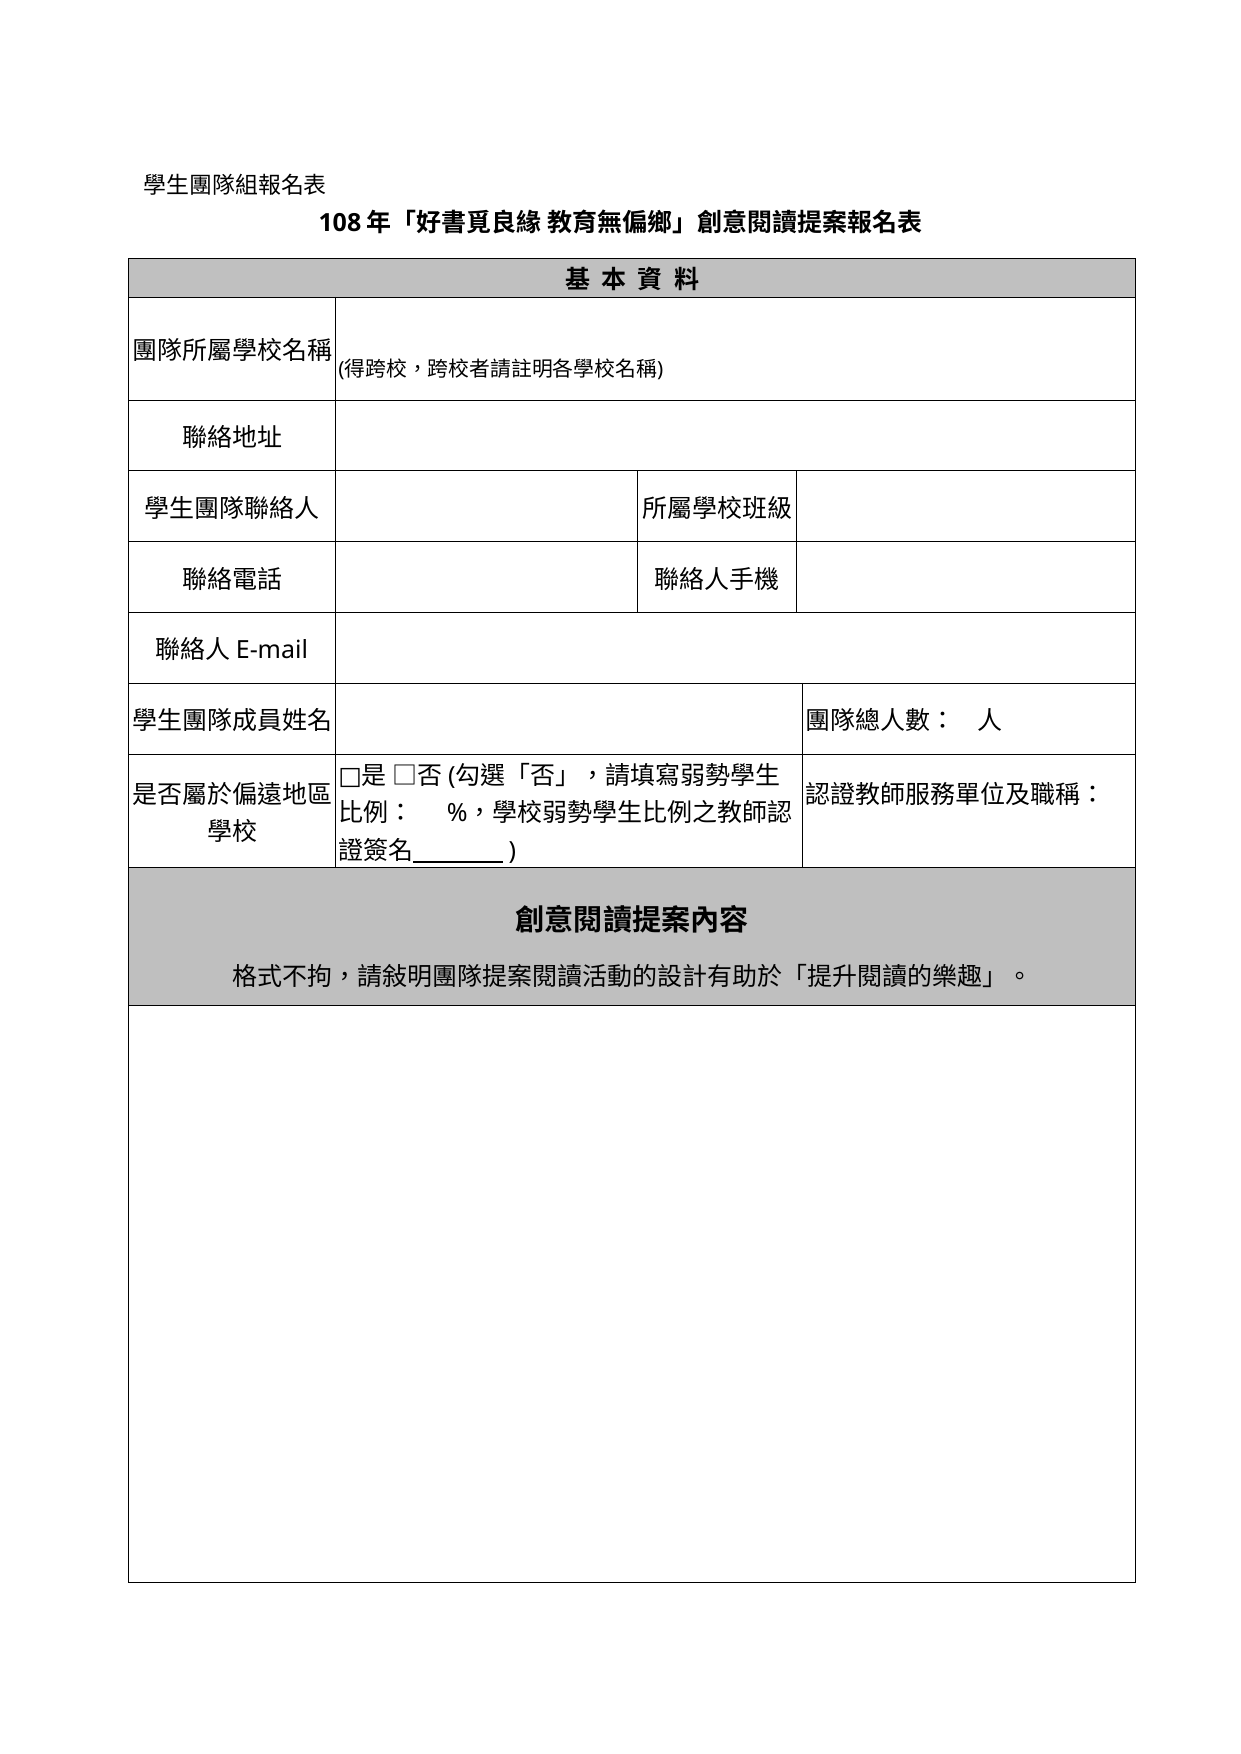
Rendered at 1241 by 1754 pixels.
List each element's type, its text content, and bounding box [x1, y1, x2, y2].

table_cell 聯絡人手機 [638, 542, 796, 612]
table_cell [797, 542, 1135, 612]
table_cell [336, 542, 637, 612]
table_cell 認證教師服務單位及職稱： [803, 755, 1135, 867]
table_cell [336, 401, 1135, 470]
table_cell [336, 471, 637, 541]
table_header 基 本 資 料 [129, 259, 1135, 297]
table_cell 團隊所屬學校名稱 [129, 298, 335, 399]
table_cell □是 □否 (勾選「否」，請填寫弱勢學生比例： %，學校弱勢學生比例之教師認證簽名 ) [336, 755, 802, 867]
table_cell 學生團隊成員姓名 [129, 684, 335, 754]
text 108年「好書覓良緣 教育無偏鄉」創意閱讀提案報名表 [187, 202, 1053, 239]
table_cell 聯絡地址 [129, 401, 335, 470]
table_cell 團隊總人數： 人 [803, 684, 1135, 754]
table_cell [797, 471, 1135, 541]
table_cell 創意閱讀提案內容 格式不拘，請敍明團隊提案閱讀活動的設計有助於「提升閱讀的樂趣」。 [129, 868, 1135, 1005]
table_cell 學生團隊聯絡人 [129, 471, 335, 541]
table_cell 是否屬於偏遠地區學校 [129, 755, 335, 867]
table_cell 聯絡電話 [129, 542, 335, 612]
table_cell 聯絡人E-mail [129, 613, 335, 683]
table_cell (得跨校，跨校者請註明各學校名稱) [336, 298, 1135, 399]
table_cell [336, 684, 802, 754]
text 學生團隊組報名表 [143, 164, 1053, 202]
table_cell [336, 613, 1135, 683]
table_cell [129, 1006, 1135, 1582]
table_cell 所屬學校班級 [638, 471, 796, 541]
